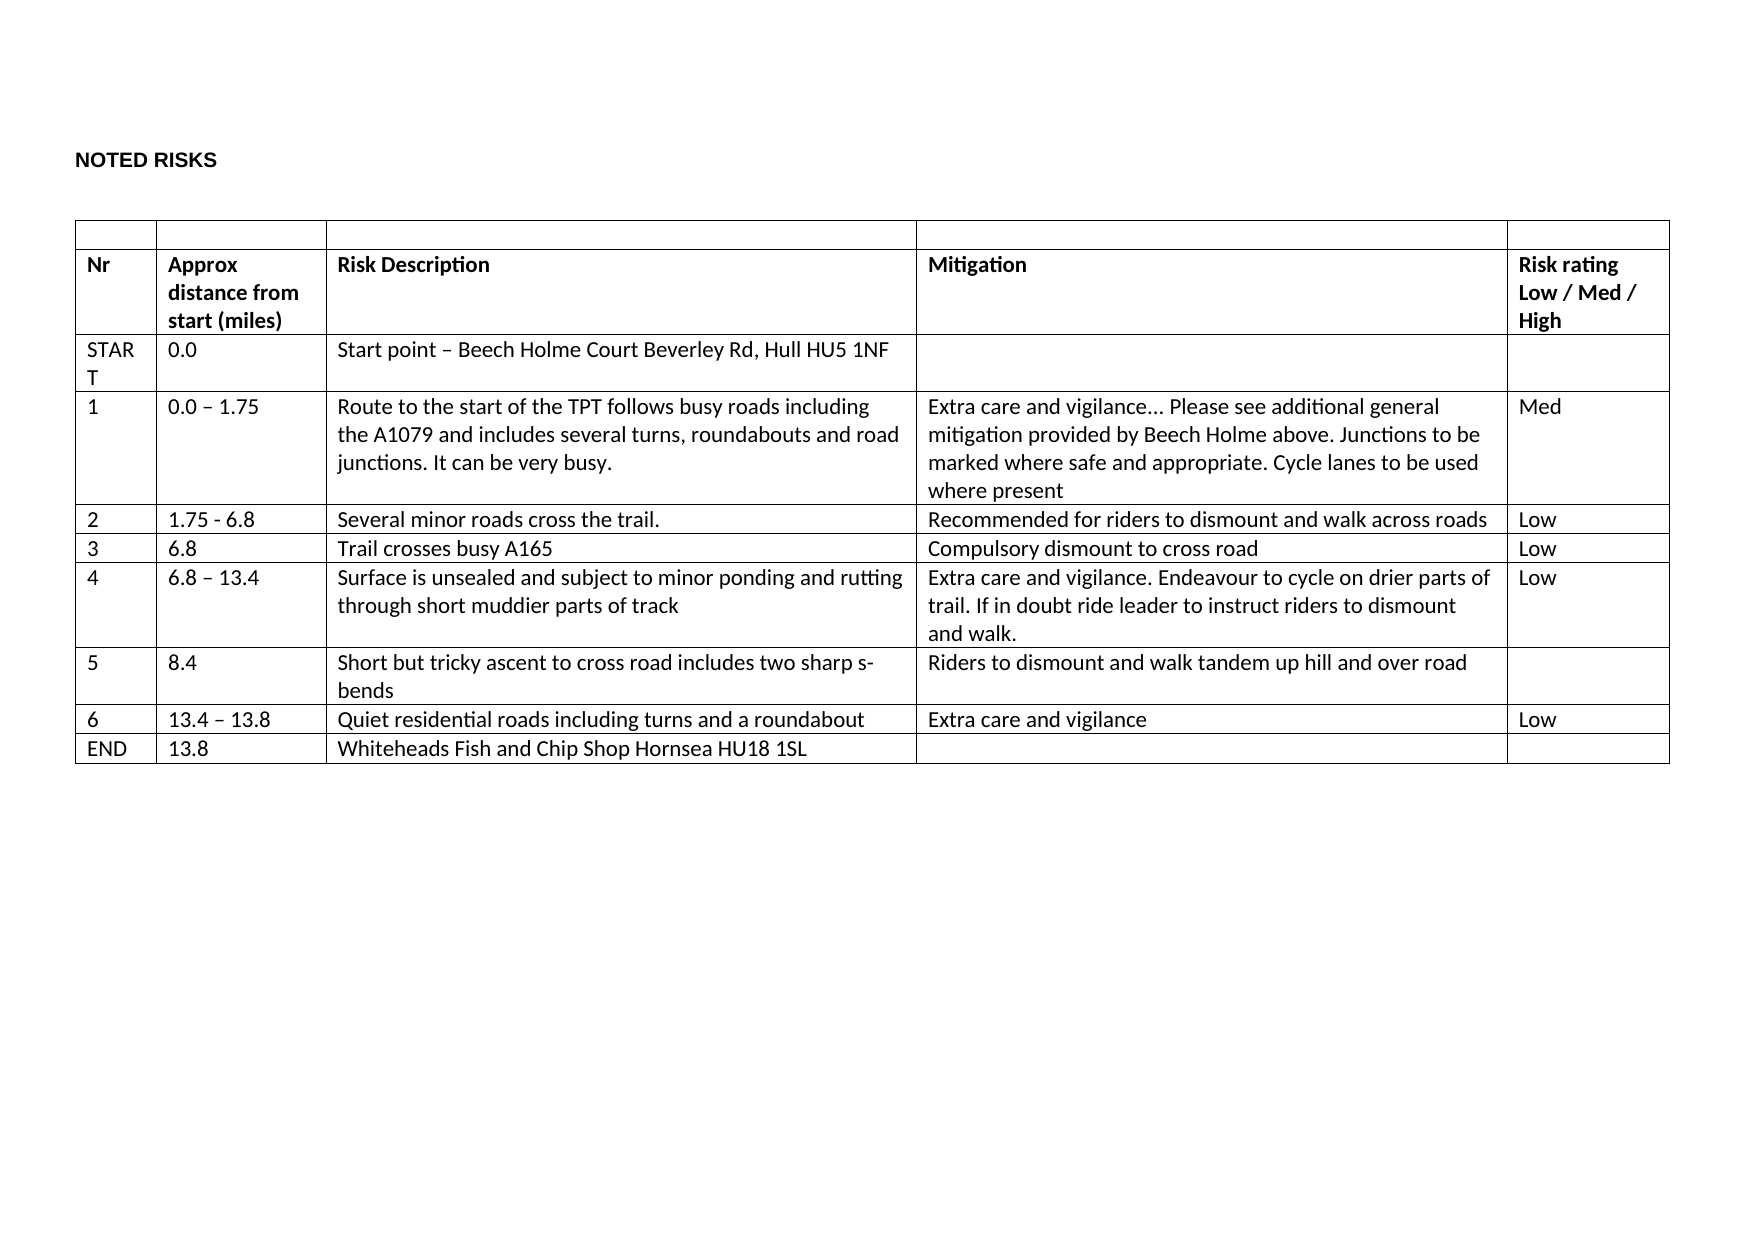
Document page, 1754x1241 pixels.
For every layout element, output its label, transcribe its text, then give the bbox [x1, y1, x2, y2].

table_cell Extra care and vigilance [917, 705, 1507, 733]
table_cell 6.8 [157, 534, 326, 562]
table_cell Extra care and vigilance... Please see additional general mitigation provided by Beech Holme above. Junctions to be marked where safe and appropriate. Cycle lanes to be used where present [917, 392, 1507, 504]
table_cell 2 [76, 505, 156, 533]
table_cell 8.4 [157, 648, 326, 704]
table_cell 3 [76, 534, 156, 562]
table_header [917, 221, 1507, 249]
table_header [157, 221, 326, 249]
table_cell Extra care and vigilance. Endeavour to cycle on drier parts of trail. If in doubt ride leader to instruct riders to dismount and walk. [917, 563, 1507, 647]
table_cell Route to the start of the TPT follows busy roads including the A1079 and includes several turns, roundabouts and road junctions. It can be very busy. [327, 392, 916, 504]
table_cell Mitigation [917, 250, 1507, 334]
table_cell 1.75 - 6.8 [157, 505, 326, 533]
text NOTED RISKS [75, 148, 1679, 172]
table_header [76, 221, 156, 249]
table_header [1508, 221, 1669, 249]
table_cell Low [1508, 705, 1669, 733]
table_cell [1508, 648, 1669, 704]
table_cell Quiet residential roads including turns and a roundabout [327, 705, 916, 733]
table_cell 0.0 – 1.75 [157, 392, 326, 504]
table_cell Recommended for riders to dismount and walk across roads [917, 505, 1507, 533]
table_cell Low [1508, 505, 1669, 533]
table_cell Surface is unsealed and subject to minor ponding and rutting through short muddier parts of track [327, 563, 916, 647]
table_cell [1508, 335, 1669, 391]
table_cell [917, 335, 1507, 391]
table_cell 13.8 [157, 734, 326, 762]
table_cell Start point – Beech Holme Court Beverley Rd, Hull HU5 1NF [327, 335, 916, 391]
table_header [327, 221, 916, 249]
table_cell Nr [76, 250, 156, 334]
table_cell Low [1508, 534, 1669, 562]
table_cell 6.8 – 13.4 [157, 563, 326, 647]
table_cell 1 [76, 392, 156, 504]
table_cell 13.4 – 13.8 [157, 705, 326, 733]
table_cell 5 [76, 648, 156, 704]
table_cell 6 [76, 705, 156, 733]
table_cell Compulsory dismount to cross road [917, 534, 1507, 562]
table_cell Several minor roads cross the trail. [327, 505, 916, 533]
table_cell 0.0 [157, 335, 326, 391]
table_cell [1508, 734, 1669, 762]
table_cell [917, 734, 1507, 762]
table_cell Risk rating Low / Med / High [1508, 250, 1669, 334]
table_cell Low [1508, 563, 1669, 647]
table_cell Short but tricky ascent to cross road includes two sharp s-bends [327, 648, 916, 704]
table_cell Risk Description [327, 250, 916, 334]
table_cell 4 [76, 563, 156, 647]
table_cell END [76, 734, 156, 762]
table_cell Trail crosses busy A165 [327, 534, 916, 562]
table_cell Whiteheads Fish and Chip Shop Hornsea HU18 1SL [327, 734, 916, 762]
table_cell Riders to dismount and walk tandem up hill and over road [917, 648, 1507, 704]
table_cell START [76, 335, 156, 391]
table_cell Approx distance from start (miles) [157, 250, 326, 334]
table_cell Med [1508, 392, 1669, 504]
